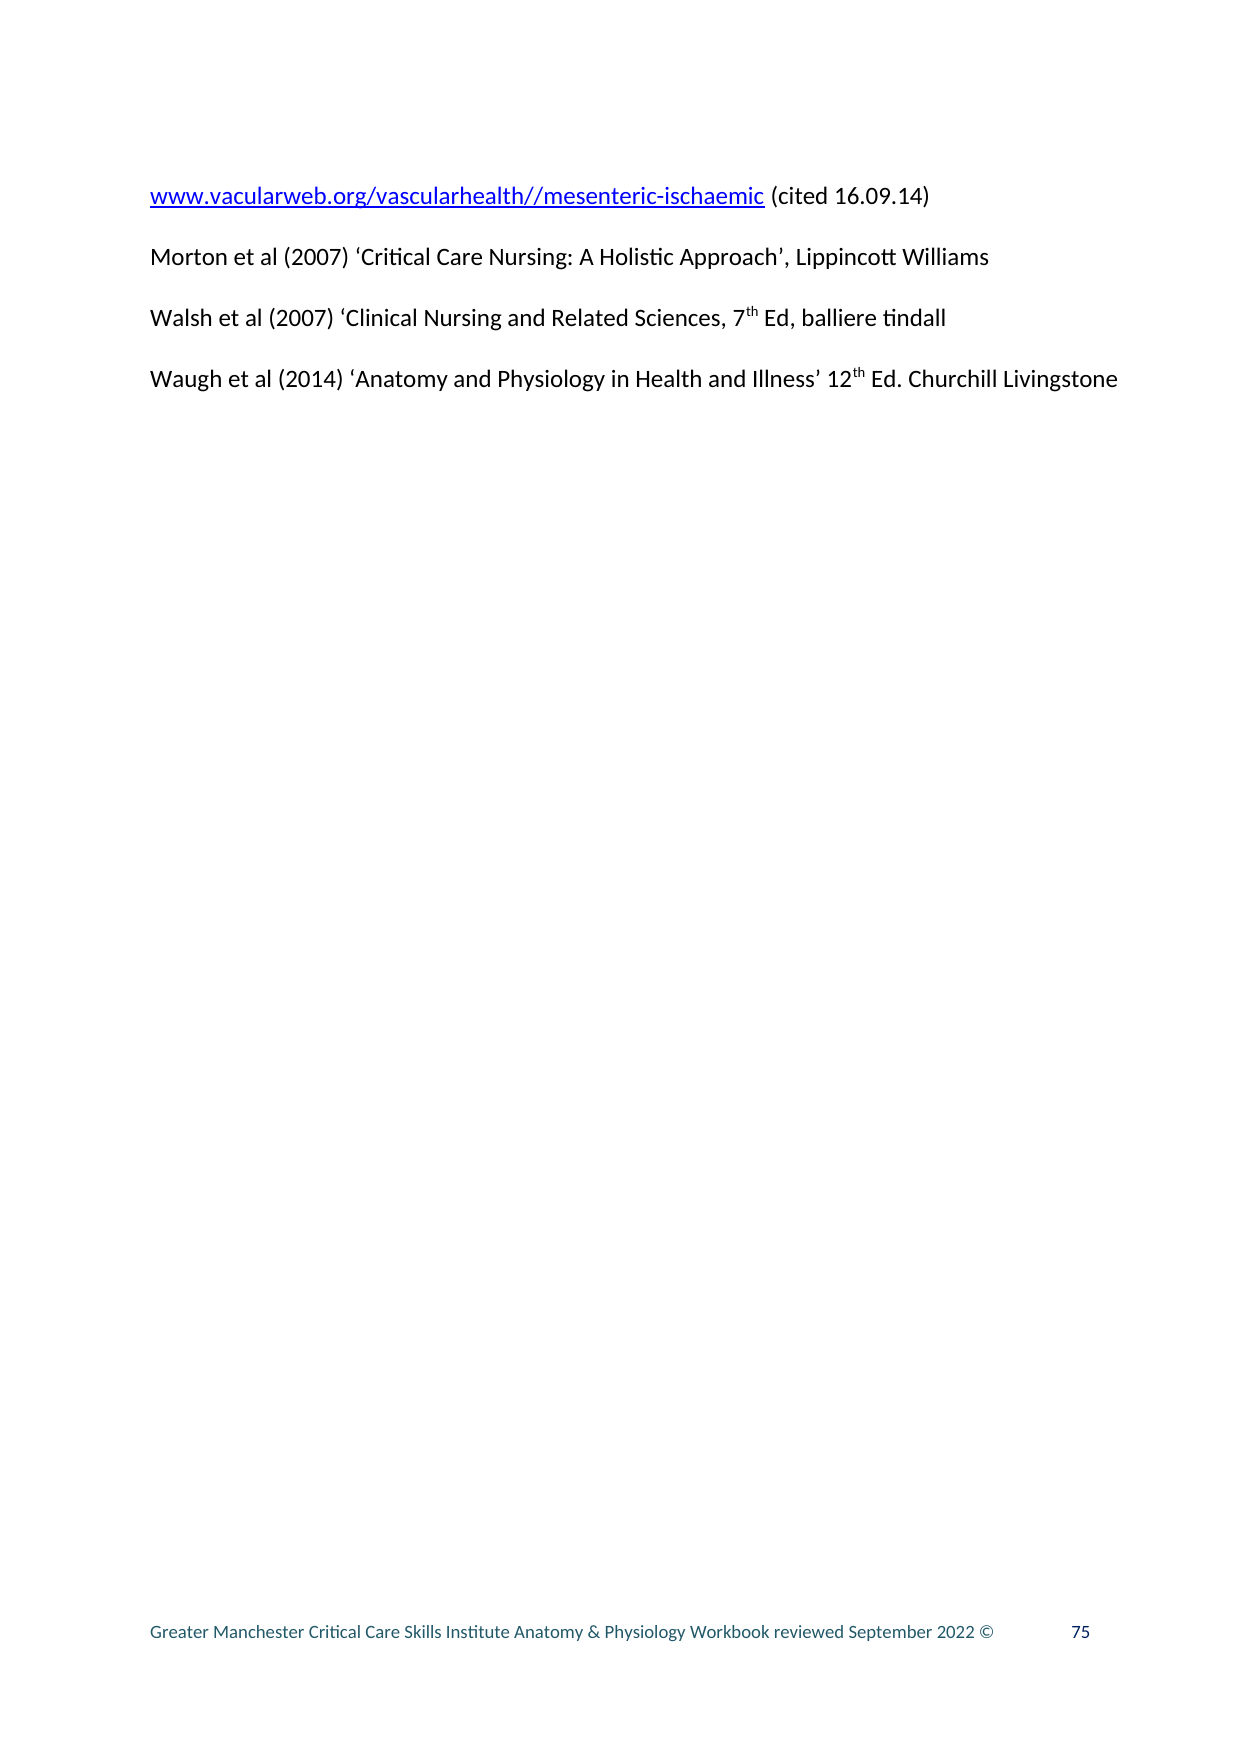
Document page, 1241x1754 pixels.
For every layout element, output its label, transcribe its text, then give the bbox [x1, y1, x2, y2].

text Waugh et al (2014) ‘Anatomy and Physiology in Health and Illness’ 12th Ed. Churchill Livingstone [150, 364, 1122, 394]
text Morton et al (2007) ‘Critical Care Nursing: A Holistic Approach’, Lippincott Williams [150, 242, 1122, 272]
text Walsh et al (2007) ‘Clinical Nursing and Related Sciences, 7th Ed, balliere tindall [150, 303, 1122, 333]
text www.vacularweb.org/vascularhealth//mesenteric-ischaemic (cited 16.09.14) [150, 181, 1122, 211]
